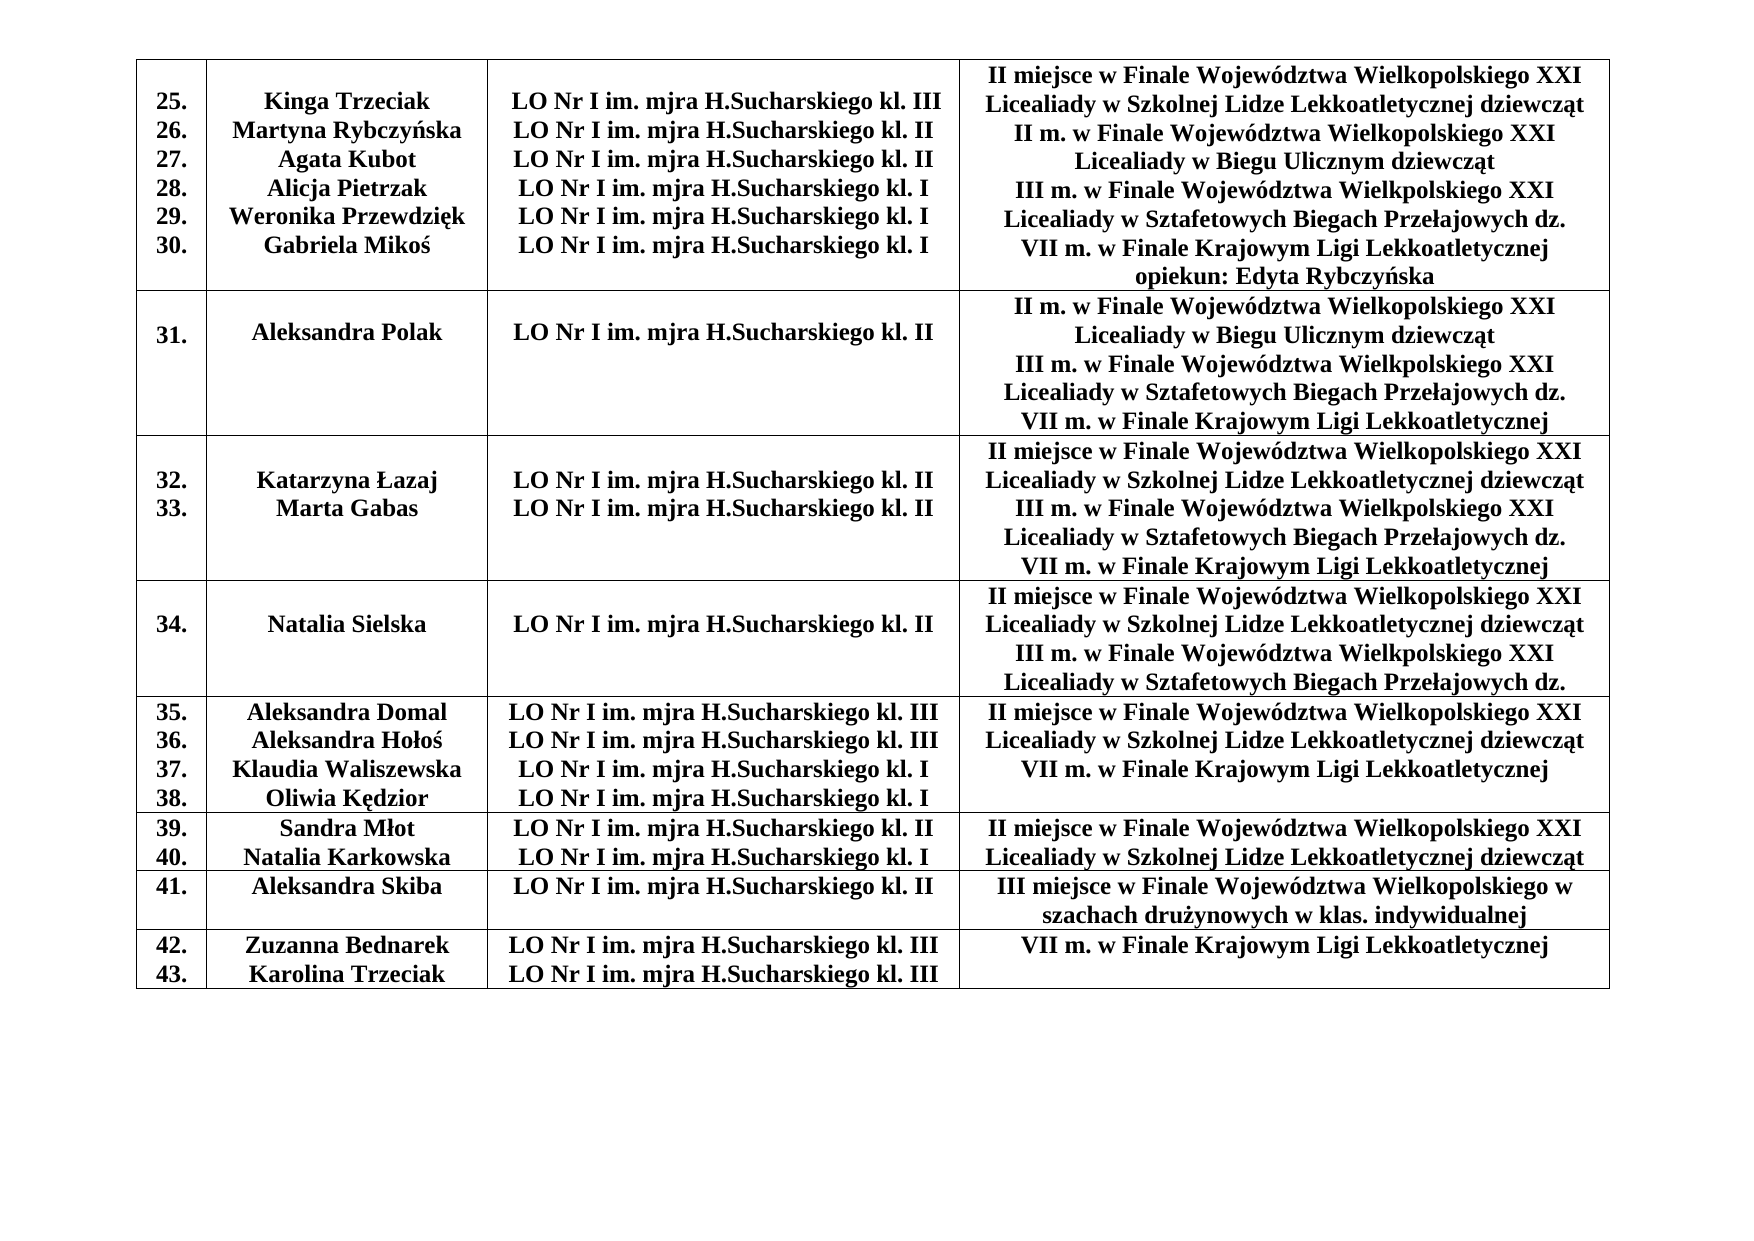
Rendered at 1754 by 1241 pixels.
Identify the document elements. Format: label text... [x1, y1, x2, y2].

table_cell LO Nr I im. mjra H.Sucharskiego kl. III LO Nr I im. mjra H.Sucharskiego kl. III LO Nr I im. mjra H.Sucharskiego kl. I LO Nr I im. mjra H.Sucharskiego kl. I [488, 697, 959, 812]
table_cell LO Nr I im. mjra H.Sucharskiego kl. III LO Nr I im. mjra H.Sucharskiego kl. III [488, 930, 959, 987]
table_cell Aleksandra Polak [207, 291, 487, 435]
table_cell LO Nr I im. mjra H.Sucharskiego kl. II LO Nr I im. mjra H.Sucharskiego kl. I [488, 813, 959, 870]
table_cell 42. 43. [137, 930, 206, 987]
table_cell Zuzanna Bednarek Karolina Trzeciak [207, 930, 487, 987]
table_cell Aleksandra Skiba [207, 871, 487, 929]
table_cell VII m. w Finale Krajowym Ligi Lekkoatletycznej [960, 930, 1609, 987]
table_header II miejsce w Finale Województwa Wielkopolskiego XXI Licealiady w Szkolnej Lidze Lekkoatletycznej dziewcząt II m. w Finale Województwa Wielkopolskiego XXI Licealiady w Biegu Ulicznym dziewcząt III m. w Finale Województwa Wielkpolskiego XXI Licealiady w Sztafetowych Biegach Przełajowych dz. VII m. w Finale Krajowym Ligi Lekkoatletycznej opiekun: Edyta Rybczyńska [960, 60, 1609, 290]
table_cell Aleksandra Domal Aleksandra Hołoś Klaudia Waliszewska Oliwia Kędzior [207, 697, 487, 812]
table_cell II m. w Finale Województwa Wielkopolskiego XXI Licealiady w Biegu Ulicznym dziewcząt III m. w Finale Województwa Wielkpolskiego XXI Licealiady w Sztafetowych Biegach Przełajowych dz. VII m. w Finale Krajowym Ligi Lekkoatletycznej [960, 291, 1609, 435]
table_cell 39. 40. [137, 813, 206, 870]
table_cell II miejsce w Finale Województwa Wielkopolskiego XXI Licealiady w Szkolnej Lidze Lekkoatletycznej dziewcząt [960, 813, 1609, 870]
table_cell II miejsce w Finale Województwa Wielkopolskiego XXI Licealiady w Szkolnej Lidze Lekkoatletycznej dziewcząt VII m. w Finale Krajowym Ligi Lekkoatletycznej [960, 697, 1609, 812]
table_cell II miejsce w Finale Województwa Wielkopolskiego XXI Licealiady w Szkolnej Lidze Lekkoatletycznej dziewcząt III m. w Finale Województwa Wielkpolskiego XXI Licealiady w Sztafetowych Biegach Przełajowych dz. [960, 581, 1609, 696]
table_cell 35. 36. 37. 38. [137, 697, 206, 812]
table_cell Sandra Młot Natalia Karkowska [207, 813, 487, 870]
table_cell II miejsce w Finale Województwa Wielkopolskiego XXI Licealiady w Szkolnej Lidze Lekkoatletycznej dziewcząt III m. w Finale Województwa Wielkpolskiego XXI Licealiady w Sztafetowych Biegach Przełajowych dz. VII m. w Finale Krajowym Ligi Lekkoatletycznej [960, 436, 1609, 580]
table_header Kinga Trzeciak Martyna Rybczyńska Agata Kubot Alicja Pietrzak Weronika Przewdzięk Gabriela Mikoś [207, 60, 487, 290]
table_cell LO Nr I im. mjra H.Sucharskiego kl. II [488, 291, 959, 435]
table_cell LO Nr I im. mjra H.Sucharskiego kl. II LO Nr I im. mjra H.Sucharskiego kl. II [488, 436, 959, 580]
table_header LO Nr I im. mjra H.Sucharskiego kl. III LO Nr I im. mjra H.Sucharskiego kl. II LO Nr I im. mjra H.Sucharskiego kl. II LO Nr I im. mjra H.Sucharskiego kl. I LO Nr I im. mjra H.Sucharskiego kl. I LO Nr I im. mjra H.Sucharskiego kl. I [488, 60, 959, 290]
table_cell Natalia Sielska [207, 581, 487, 696]
table_cell LO Nr I im. mjra H.Sucharskiego kl. II [488, 871, 959, 929]
table_cell III miejsce w Finale Województwa Wielkopolskiego w szachach drużynowych w klas. indywidualnej [960, 871, 1609, 929]
table_cell LO Nr I im. mjra H.Sucharskiego kl. II [488, 581, 959, 696]
table_header 25. 26. 27. 28. 29. 30. [137, 60, 206, 290]
table_cell 32. 33. [137, 436, 206, 580]
table_cell 34. [137, 581, 206, 696]
table_cell Katarzyna Łazaj Marta Gabas [207, 436, 487, 580]
table_cell 41. [137, 871, 206, 929]
table_cell 31. [137, 291, 206, 435]
